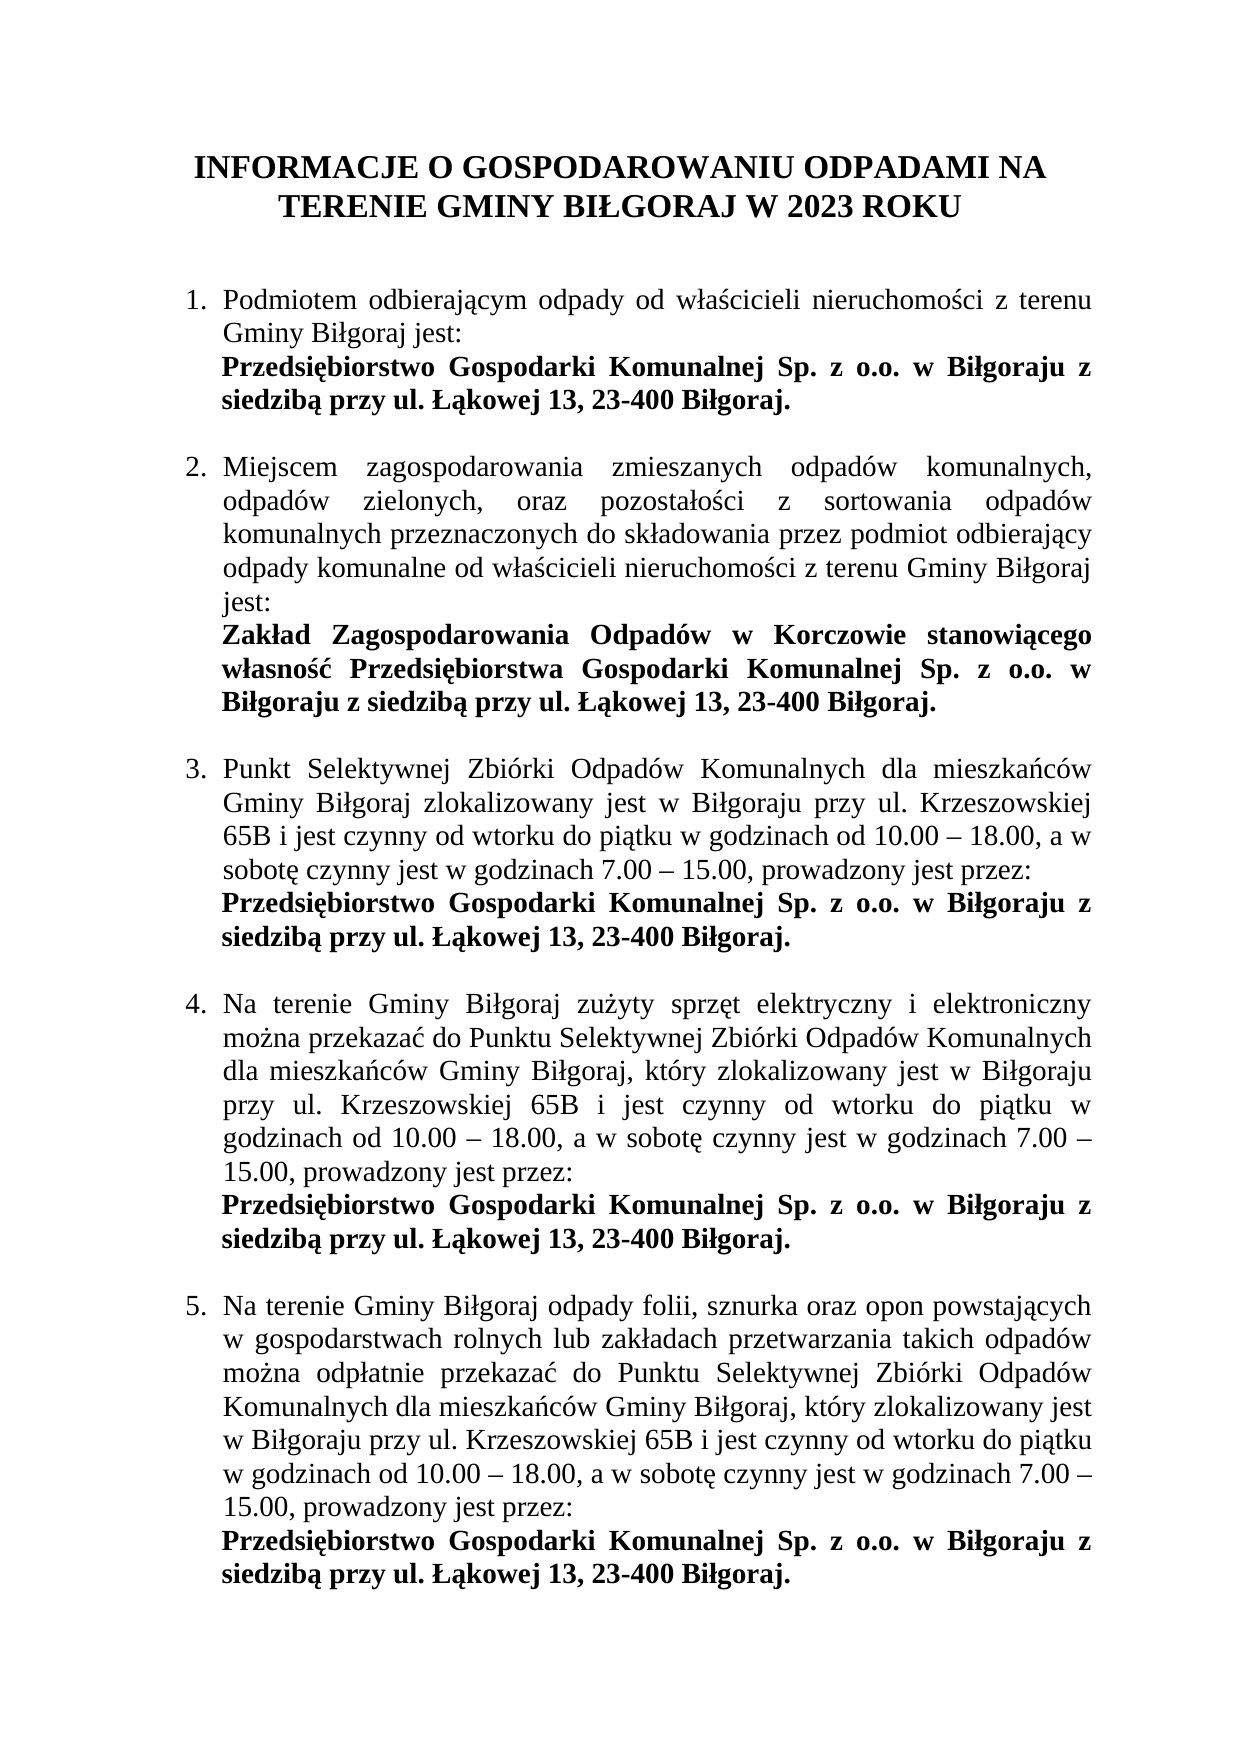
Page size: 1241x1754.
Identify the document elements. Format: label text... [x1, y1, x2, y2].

list Punkt Selektywnej Zbiórki Odpadów Komunalnych dla mieszkańców Gminy Biłgoraj zlokalizowany jest w Biłgoraju przy ul. Krzeszowskiej 65B i jest czynny od wtorku do piątku w godzinach od 10.00 – 18.00, a w sobotę czynny jest w godzinach 7.00 – 15.00, prowadzony jest przez: [185, 751, 1093, 886]
text Przedsiębiorstwo Gospodarki Komunalnej Sp. z o.o. w Biłgoraju z siedzibą przy ul. Łąkowej 13, 23-400 Biłgoraj. [221, 886, 1093, 953]
text Przedsiębiorstwo Gospodarki Komunalnej Sp. z o.o. w Biłgoraju z siedzibą przy ul. Łąkowej 13, 23-400 Biłgoraj. [221, 1523, 1093, 1590]
text Przedsiębiorstwo Gospodarki Komunalnej Sp. z o.o. w Biłgoraju z siedzibą przy ul. Łąkowej 13, 23-400 Biłgoraj. [221, 1187, 1093, 1254]
list Podmiotem odbierającym odpady od właścicieli nieruchomości z terenu Gminy Biłgoraj jest: [185, 282, 1093, 349]
text Zakład Zagospodarowania Odpadów w Korczowie stanowiącego własność Przedsiębiorstwa Gospodarki Komunalnej Sp. z o.o. w Biłgoraju z siedzibą przy ul. Łąkowej 13, 23-400 Biłgoraj. [221, 617, 1093, 718]
text Przedsiębiorstwo Gospodarki Komunalnej Sp. z o.o. w Biłgoraju z siedzibą przy ul. Łąkowej 13, 23-400 Biłgoraj. [221, 349, 1093, 416]
text INFORMACJE O GOSPODAROWANIU ODPADAMI NA TERENIE GMINY BIŁGORAJ W 2023 ROKU [148, 148, 1093, 224]
list Miejscem zagospodarowania zmieszanych odpadów komunalnych, odpadów zielonych, oraz pozostałości z sortowania odpadów komunalnych przeznaczonych do składowania przez podmiot odbierający odpady komunalne od właścicieli nieruchomości z terenu Gminy Biłgoraj jest: [185, 449, 1093, 617]
list Na terenie Gminy Biłgoraj odpady folii, sznurka oraz opon powstających w gospodarstwach rolnych lub zakładach przetwarzania takich odpadów można odpłatnie przekazać do Punktu Selektywnej Zbiórki Odpadów Komunalnych dla mieszkańców Gminy Biłgoraj, który zlokalizowany jest w Biłgoraju przy ul. Krzeszowskiej 65B i jest czynny od wtorku do piątku w godzinach od 10.00 – 18.00, a w sobotę czynny jest w godzinach 7.00 – 15.00, prowadzony jest przez: [185, 1288, 1093, 1523]
list Na terenie Gminy Biłgoraj zużyty sprzęt elektryczny i elektroniczny można przekazać do Punktu Selektywnej Zbiórki Odpadów Komunalnych dla mieszkańców Gminy Biłgoraj, który zlokalizowany jest w Biłgoraju przy ul. Krzeszowskiej 65B i jest czynny od wtorku do piątku w godzinach od 10.00 – 18.00, a w sobotę czynny jest w godzinach 7.00 – 15.00, prowadzony jest przez: [185, 986, 1093, 1187]
